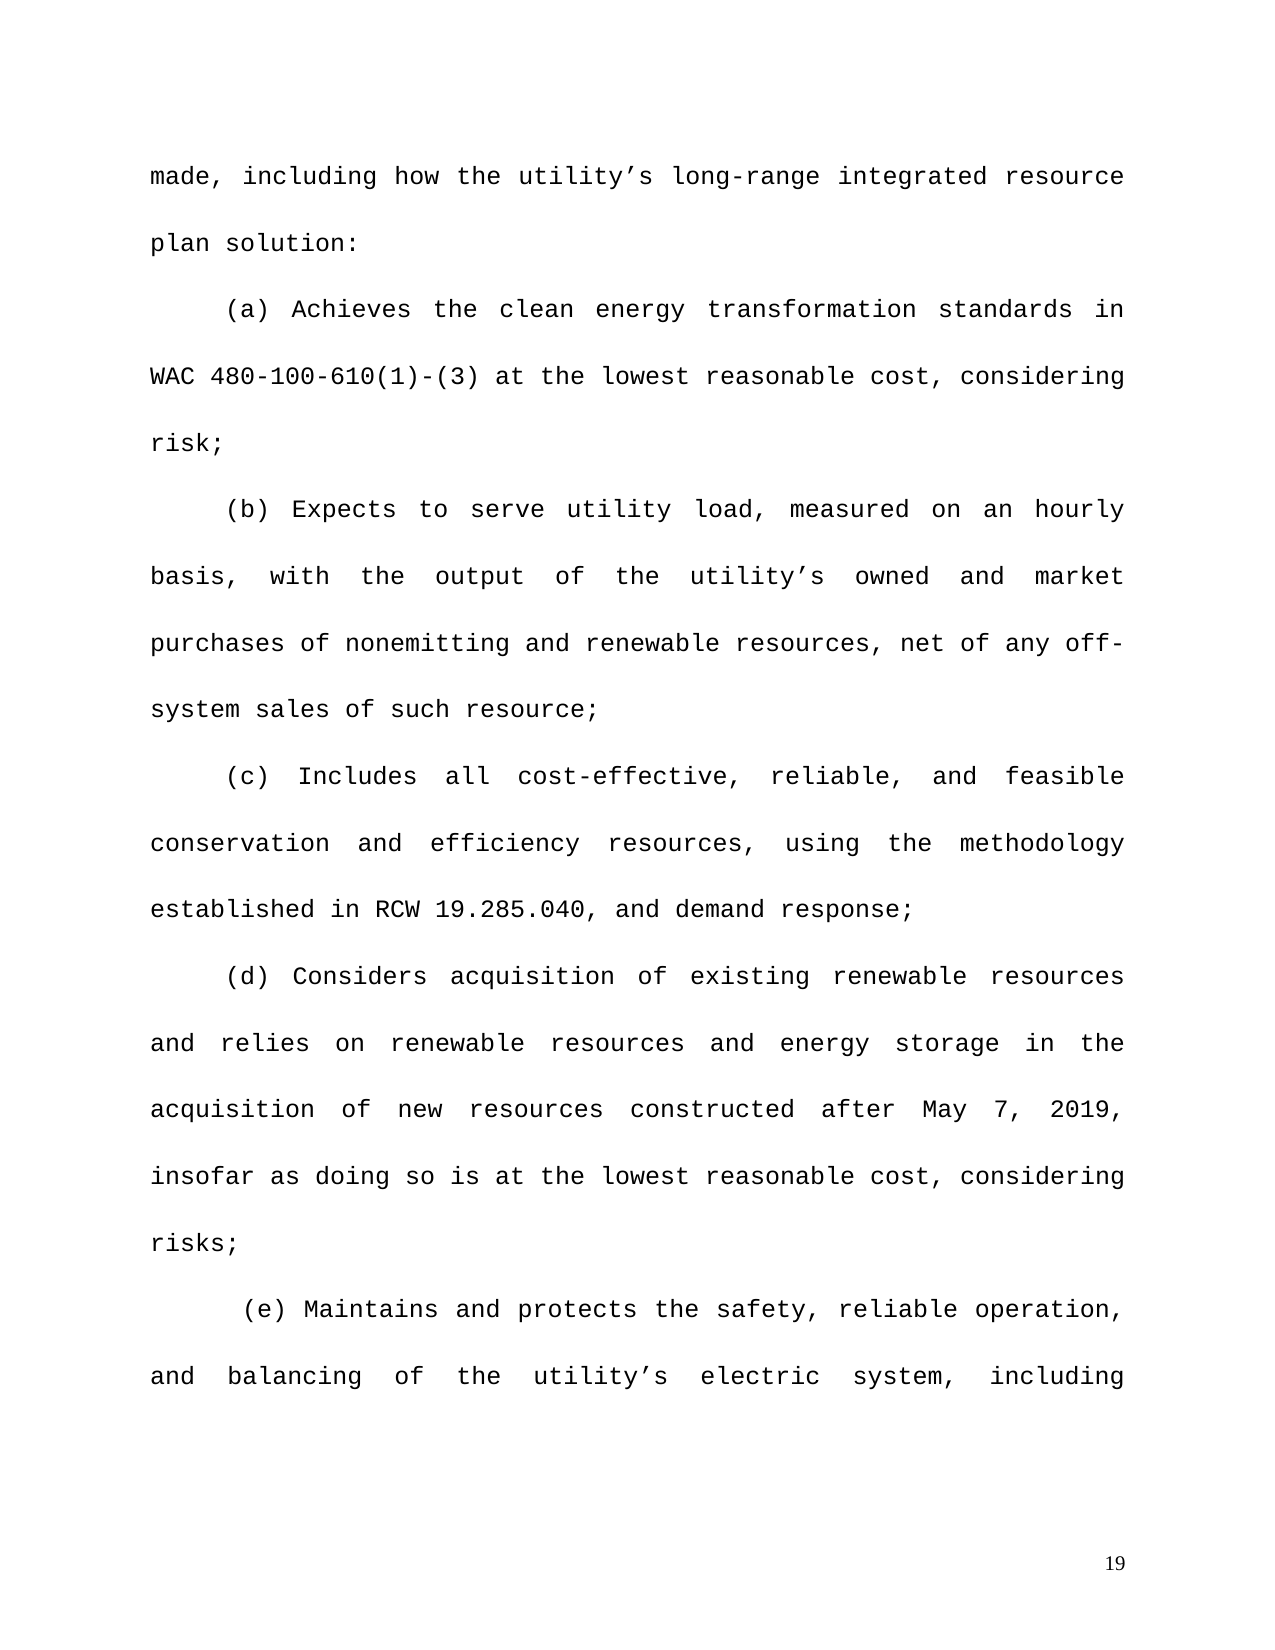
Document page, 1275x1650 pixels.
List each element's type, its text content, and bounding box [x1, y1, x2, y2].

text (b) Expects to serve utility load, measured on an hourly basis, with the output of the utility’s owned and market purchases of nonemitting and renewable resources, net of any off-system sales of such resource; [150, 483, 1125, 750]
text (a) Achieves the clean energy transformation standards in WAC 480-100-610(1)-(3) at the lowest reasonable cost, considering risk; [150, 283, 1125, 483]
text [150, 1283, 1125, 1417]
text (c) Includes all cost-effective, reliable, and feasible conservation and efficiency resources, using the methodology established in RCW 19.285.040, and demand response; [150, 750, 1125, 950]
text (d) Considers acquisition of existing renewable resources and relies on renewable resources and energy storage in the acquisition of new resources constructed after May 7, 2019, insofar as doing so is at the lowest reasonable cost, considering risks; [150, 950, 1125, 1283]
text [150, 150, 1125, 283]
